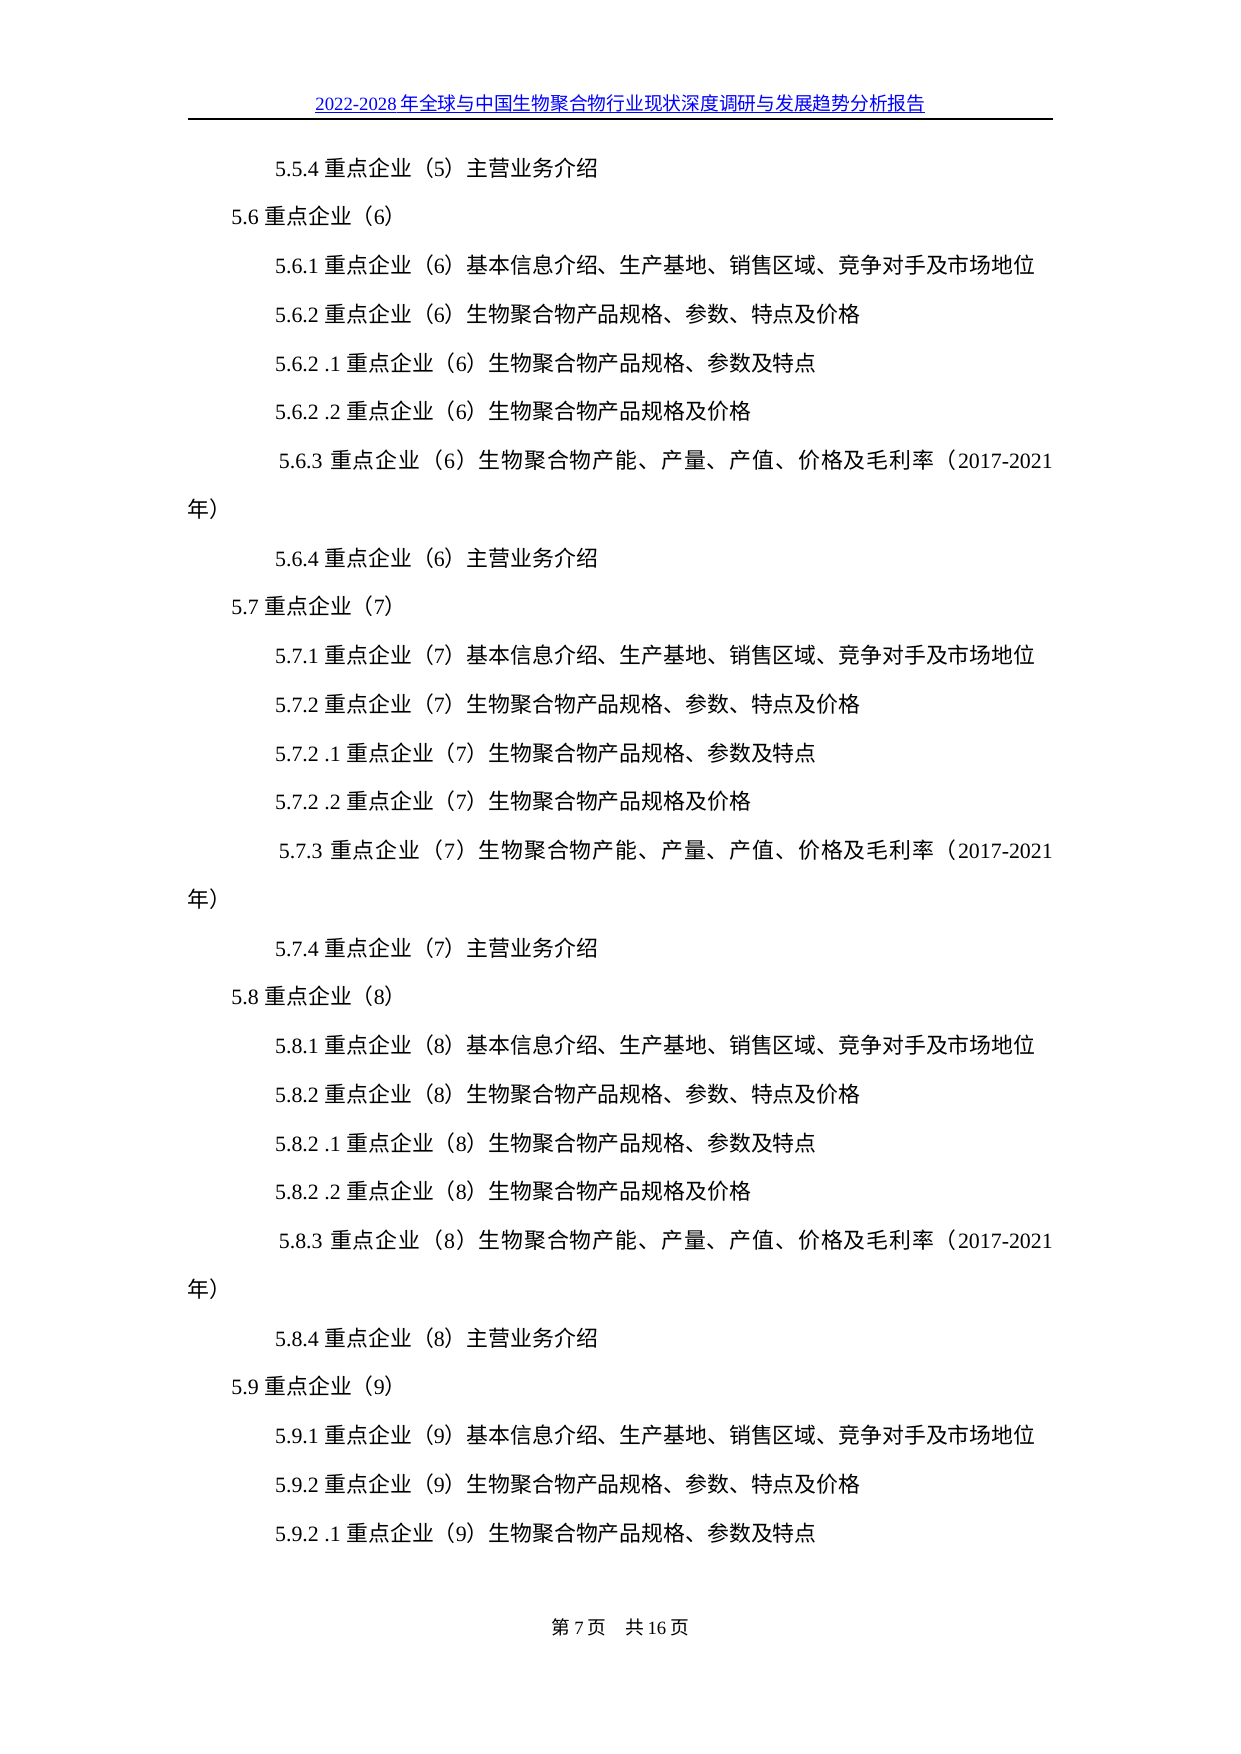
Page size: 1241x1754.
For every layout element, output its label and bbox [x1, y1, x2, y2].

text [187, 150, 1053, 1548]
